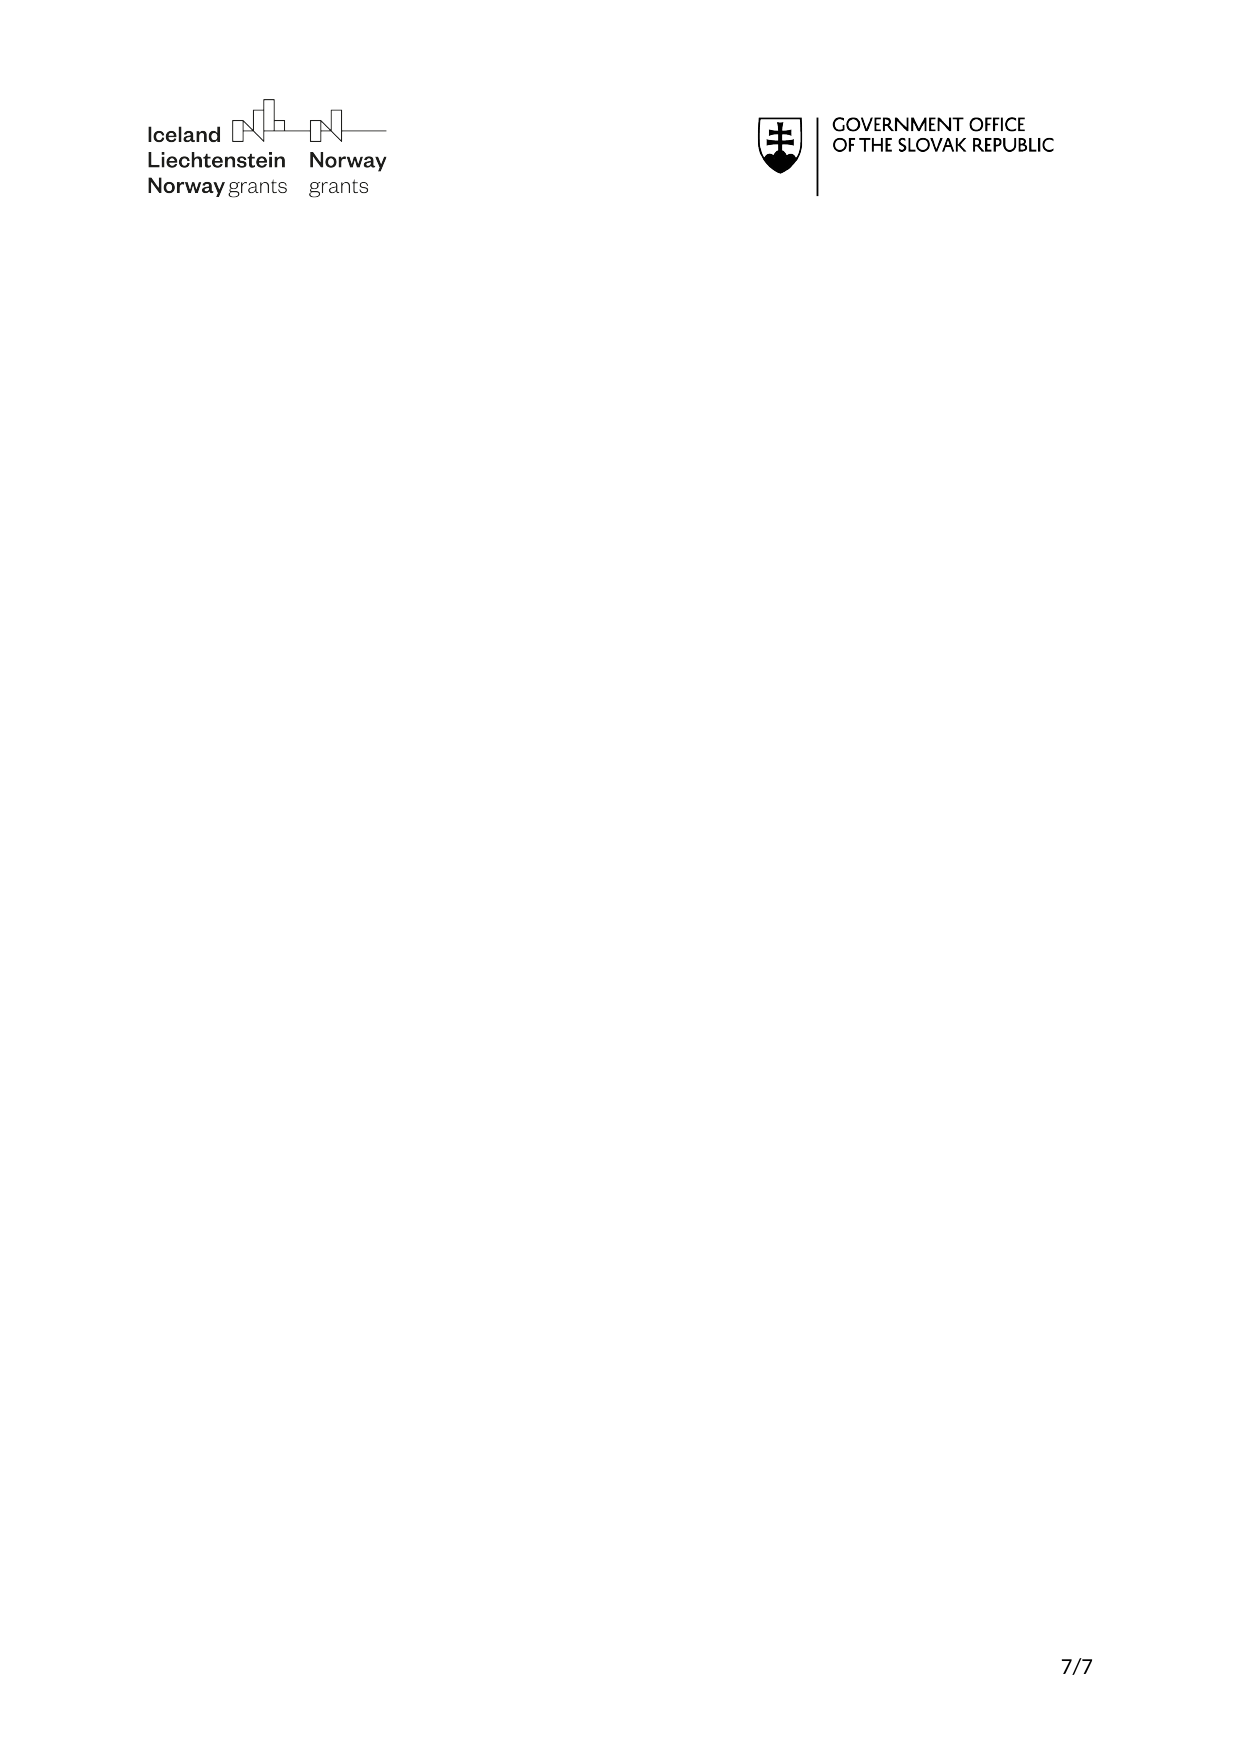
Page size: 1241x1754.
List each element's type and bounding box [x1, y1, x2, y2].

picture [715, 73, 1093, 198]
picture [147, 99, 387, 198]
